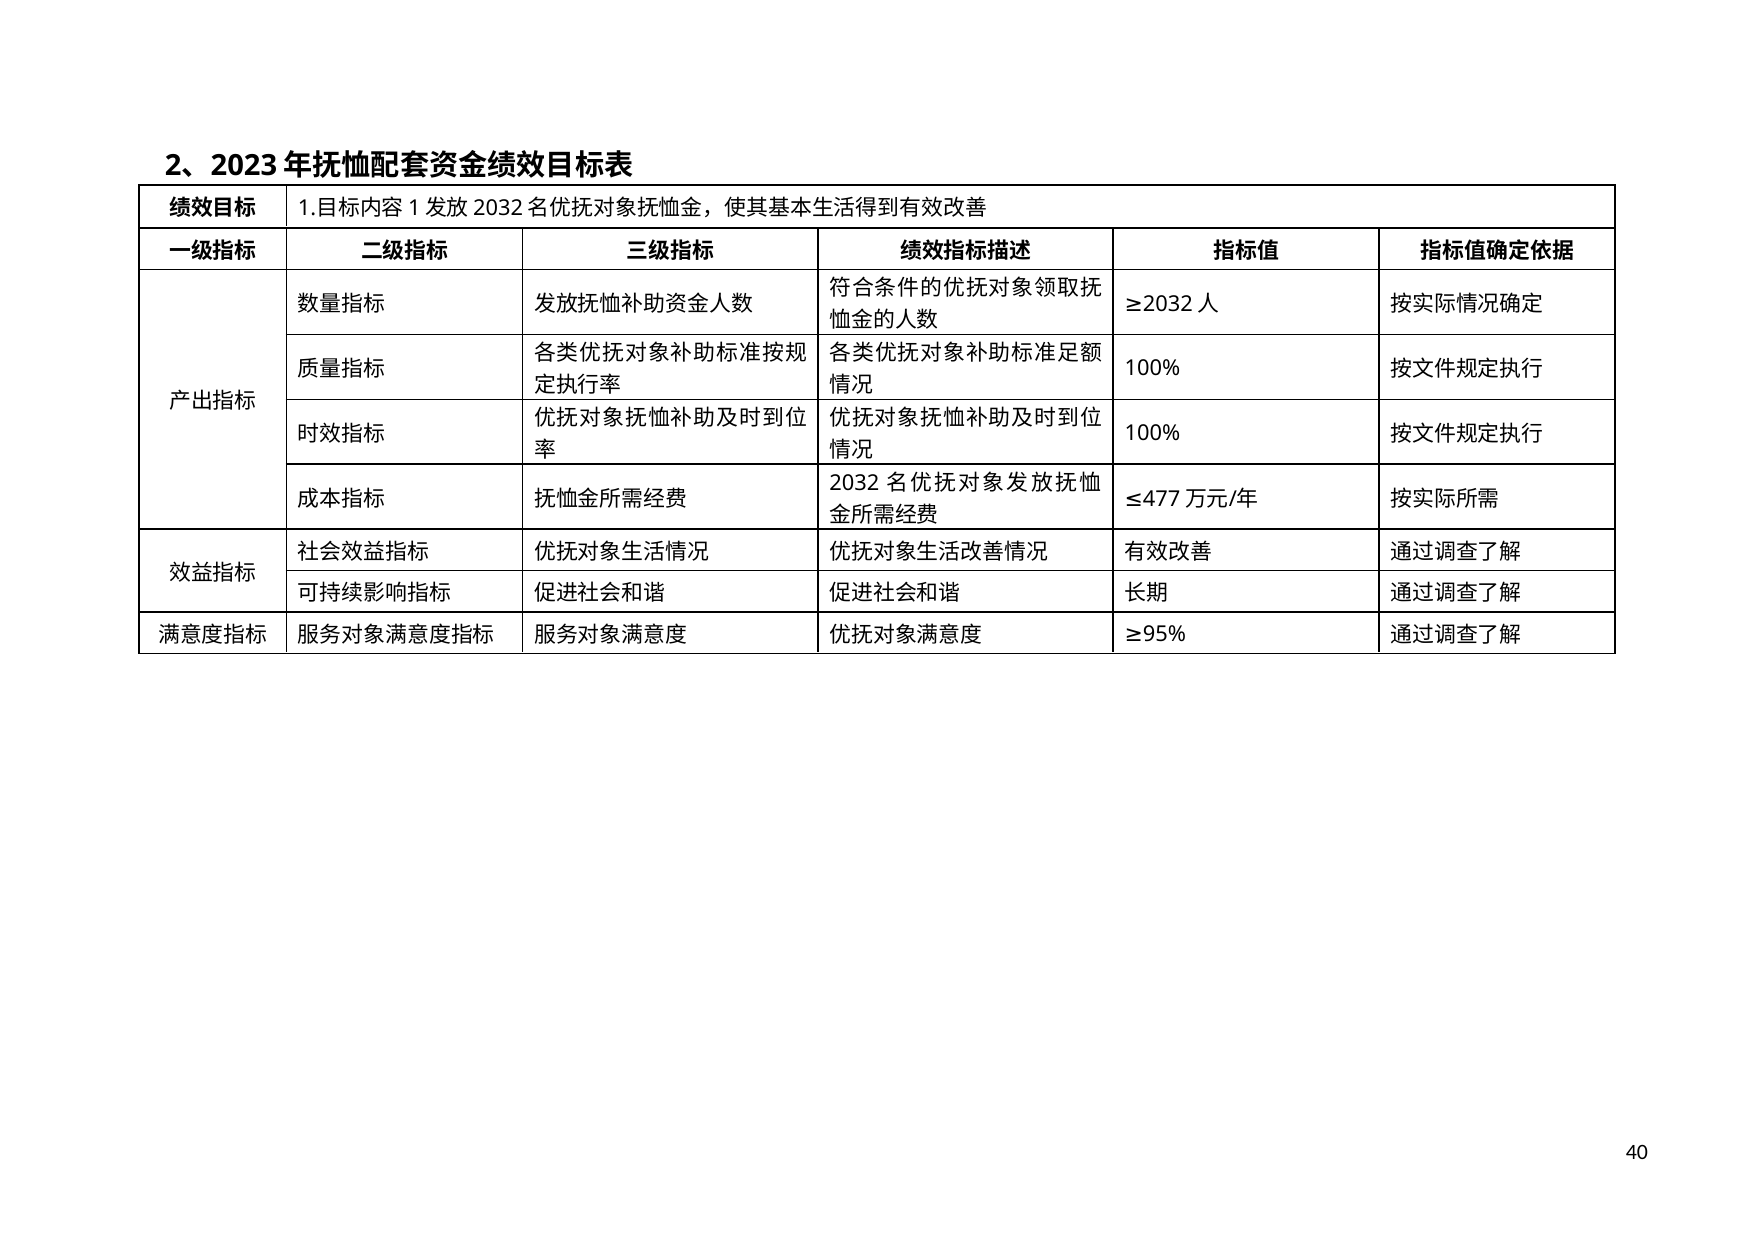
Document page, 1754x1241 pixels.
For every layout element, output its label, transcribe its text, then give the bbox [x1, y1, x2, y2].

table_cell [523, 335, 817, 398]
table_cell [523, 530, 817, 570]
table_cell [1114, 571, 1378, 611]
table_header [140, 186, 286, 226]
text 2、2023年抚恤配套资金绩效目标表 [106, 142, 1648, 184]
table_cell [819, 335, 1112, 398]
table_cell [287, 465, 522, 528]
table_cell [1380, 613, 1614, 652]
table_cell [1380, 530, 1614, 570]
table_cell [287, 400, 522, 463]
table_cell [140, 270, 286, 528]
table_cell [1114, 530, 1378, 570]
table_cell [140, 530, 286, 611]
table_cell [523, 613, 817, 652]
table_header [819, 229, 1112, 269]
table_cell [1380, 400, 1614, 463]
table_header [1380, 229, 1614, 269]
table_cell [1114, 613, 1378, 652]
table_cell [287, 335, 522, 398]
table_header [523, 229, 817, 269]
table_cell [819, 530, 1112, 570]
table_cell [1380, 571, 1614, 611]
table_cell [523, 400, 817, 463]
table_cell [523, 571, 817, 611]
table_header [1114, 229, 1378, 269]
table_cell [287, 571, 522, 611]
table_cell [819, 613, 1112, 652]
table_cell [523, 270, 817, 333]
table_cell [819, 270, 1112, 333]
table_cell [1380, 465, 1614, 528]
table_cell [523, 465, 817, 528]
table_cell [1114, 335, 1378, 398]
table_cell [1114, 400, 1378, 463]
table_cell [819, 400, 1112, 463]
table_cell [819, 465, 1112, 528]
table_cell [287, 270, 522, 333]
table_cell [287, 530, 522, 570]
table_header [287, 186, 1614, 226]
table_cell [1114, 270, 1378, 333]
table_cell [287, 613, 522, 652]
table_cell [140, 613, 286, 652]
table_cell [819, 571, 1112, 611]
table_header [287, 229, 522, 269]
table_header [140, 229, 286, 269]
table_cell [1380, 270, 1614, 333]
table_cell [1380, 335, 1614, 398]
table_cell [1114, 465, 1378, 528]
